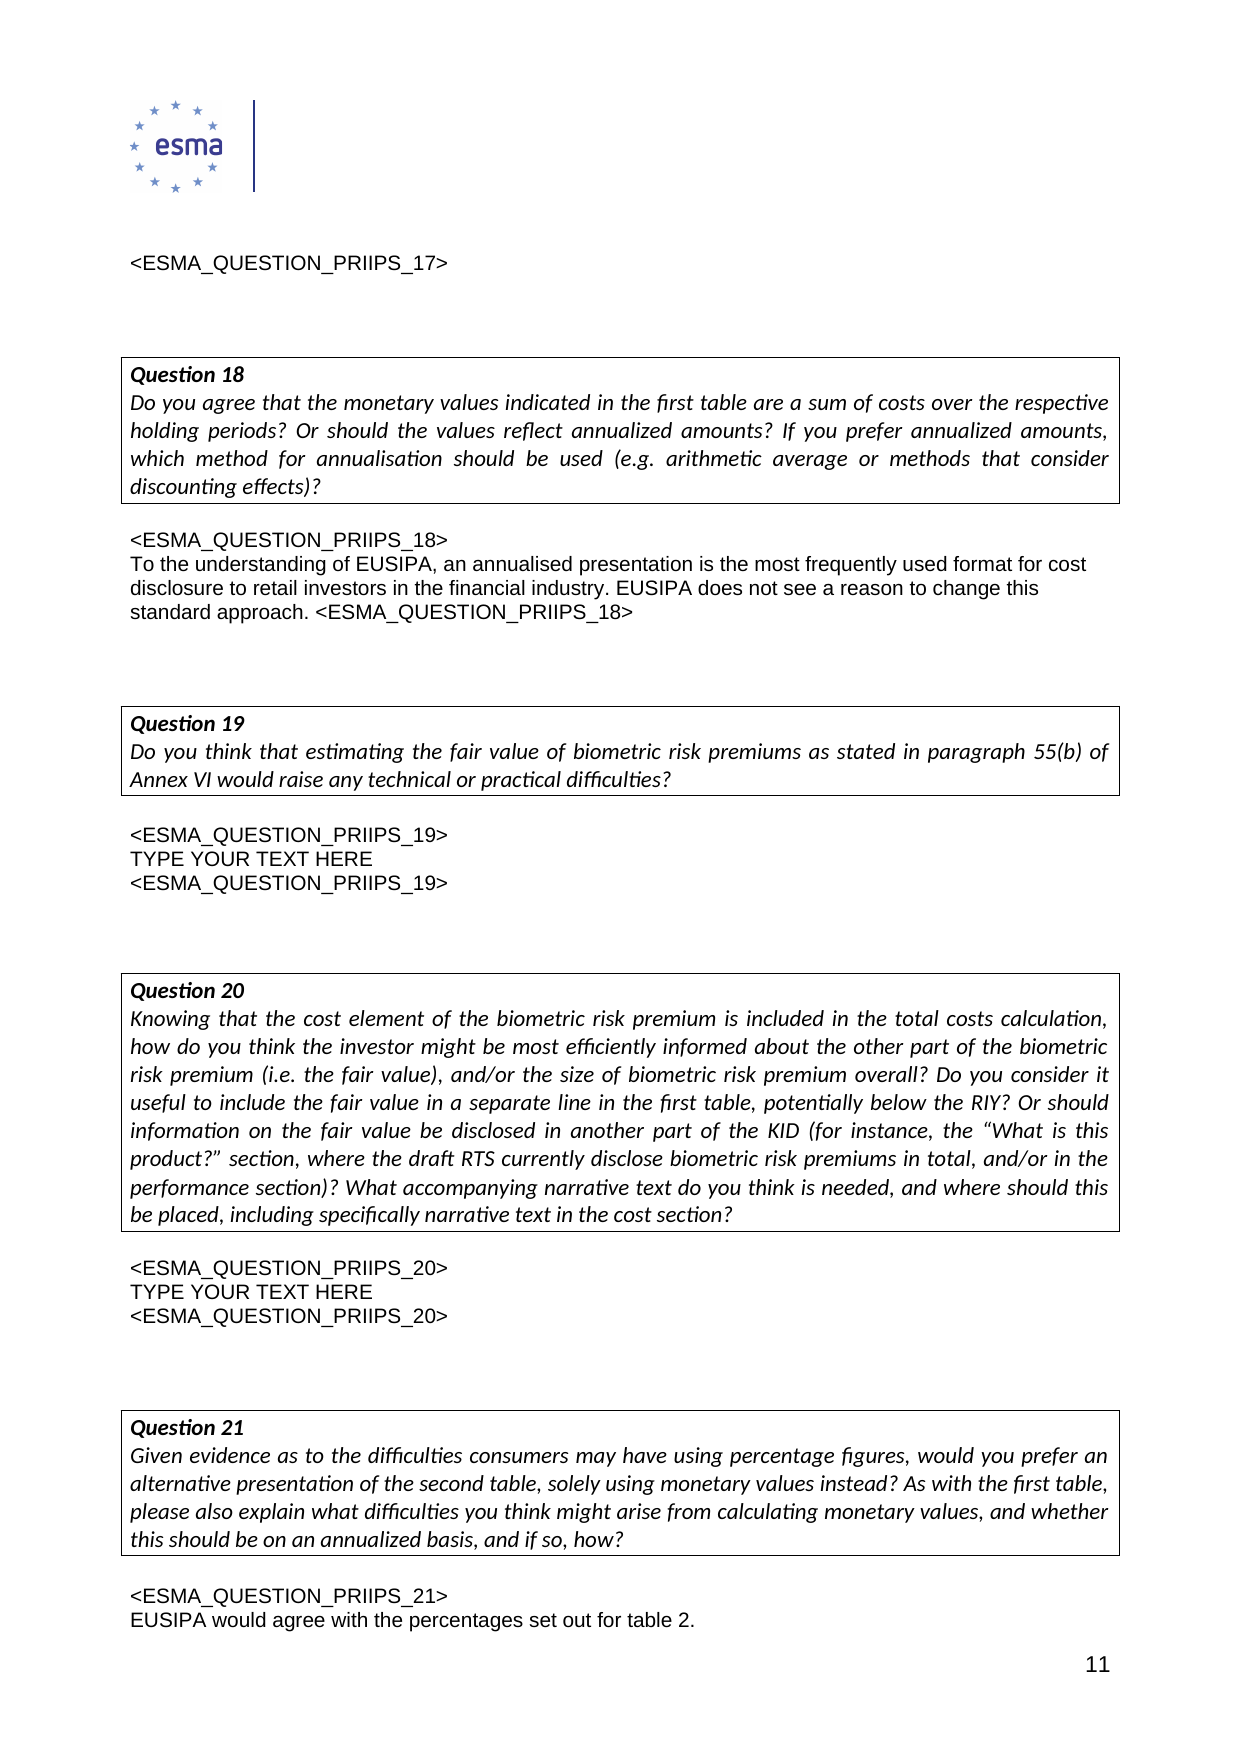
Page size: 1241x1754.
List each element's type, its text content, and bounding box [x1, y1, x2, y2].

text Do you agree that the monetary values indicated in the first table are a sum of costs over the respective holding periods? Or should the values reflect annualized amounts? If you prefer annualized amounts, which method for annualisation should be used (e.g. arithmetic average or methods that consider discounting effects)? [122, 385, 1119, 503]
text <ESMA_QUESTION_PRIIPS_19> [130, 870, 1110, 894]
text <ESMA_QUESTION_PRIIPS_19> [130, 822, 1110, 846]
picture [129, 100, 223, 193]
text Question 18 [122, 358, 1119, 385]
text TYPE YOUR TEXT HERE [130, 1280, 1110, 1304]
text EUSIPA would agree with the percentages set out for table 2. [130, 1608, 1110, 1632]
text Knowing that the cost element of the biometric risk premium is included in the total costs calculation, how do you think the investor might be most efficiently informed about the other part of the biometric risk premium (i.e. the fair value), and/or the size of biometric risk premium overall? Do you consider it useful to include the fair value in a separate line in the first table, potentially below the RIY? Or should information on the fair value be disclosed in another part of the KID (for instance, the “What is this product?” section, where the draft RTS currently disclose biometric risk premiums in total, and/or in the performance section)? What accompanying narrative text do you think is needed, and where should this be placed, including specifically narrative text in the cost section? [122, 1001, 1119, 1231]
text Do you think that estimating the fair value of biometric risk premiums as stated in paragraph 55(b) of Annex VI would raise any technical or practical difficulties? [122, 734, 1119, 795]
text To the understanding of EUSIPA, an annualised presentation is the most frequently used format for cost disclosure to retail investors in the financial industry. EUSIPA does not see a reason to change this standard approach. <ESMA_QUESTION_PRIIPS_18> [130, 552, 1110, 623]
text <ESMA_QUESTION_PRIIPS_20> [130, 1256, 1110, 1280]
text Question 19 [122, 707, 1119, 734]
text TYPE YOUR TEXT HERE [130, 846, 1110, 870]
text <ESMA_QUESTION_PRIIPS_21> [130, 1584, 1110, 1608]
text <ESMA_QUESTION_PRIIPS_20> [130, 1304, 1110, 1328]
text Question 21 [122, 1411, 1119, 1438]
text <ESMA_QUESTION_PRIIPS_17> [130, 251, 1110, 275]
text Question 20 [122, 974, 1119, 1001]
text <ESMA_QUESTION_PRIIPS_18> [130, 528, 1110, 552]
text Given evidence as to the difficulties consumers may have using percentage figures, would you prefer an alternative presentation of the second table, solely using monetary values instead? As with the first table, please also explain what difficulties you think might arise from calculating monetary values, and whether this should be on an annualized basis, and if so, how? [122, 1438, 1119, 1555]
